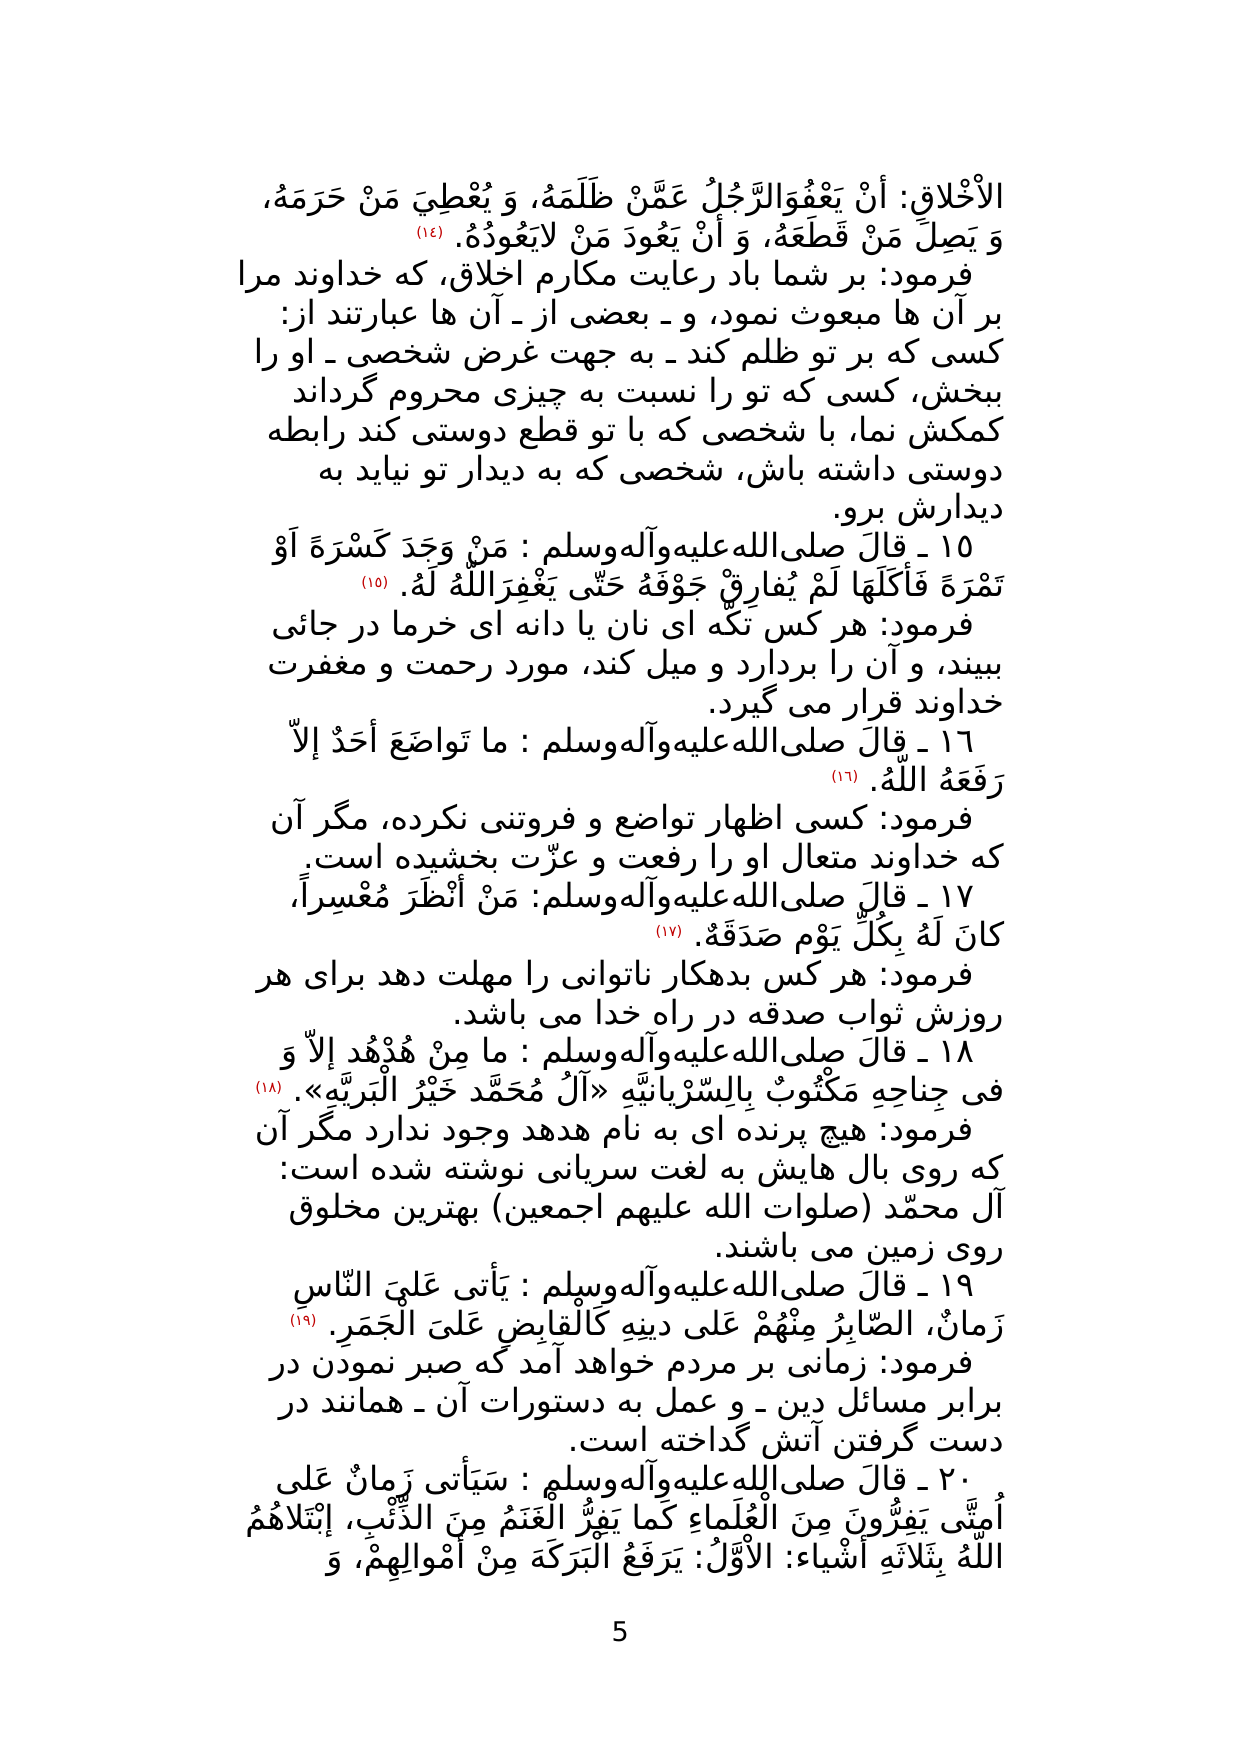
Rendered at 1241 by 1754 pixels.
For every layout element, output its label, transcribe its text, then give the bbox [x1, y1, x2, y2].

text ١٥ ـ قالَ صلى‌الله‌عليه‌وآله‌وسلم : مَنْ وَجَدَ كَسْرَهً اَوْ تَمْرَهً فَأكَلَهَا لَمْ يُفارِقْ جَوْفَهُ حَتّى يَغْفِرَاللّهُ لَهُ. (١٥) [236, 527, 1004, 604]
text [236, 1459, 1004, 1576]
text ١٩ ـ قالَ صلى‌الله‌عليه‌وآله‌وسلم : يَأتى عَلىَ النّاسِ زَمانٌ، الصّابِرُ مِنْهُمْ عَلى دينِهِ كَالْقابِضِ عَلىَ الْجَمَرِ. (١٩) [236, 1265, 1004, 1343]
text ١٧ ـ قالَ صلى‌الله‌عليه‌وآله‌وسلم: مَنْ أنْظَرَ مُعْسِراً، كانَ لَهُ بِكُلِّ يَوْم صَدَقَهٌ. (١٧) [236, 877, 1004, 954]
text فرمود: كسى اظهار تواضع و فروتنى نكرده، مگر آن كه خداوند متعال او را رفعت و عزّت بخشيده است. [236, 799, 1004, 877]
text فرمود: هر كس تكّه اى نان يا دانه اى خرما در جائى ببيند، و آن را بردارد و ميل كند، مورد رحمت و مغفرت خداوند قرار مى گيرد. [236, 604, 1004, 721]
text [236, 177, 1004, 255]
text ١٨ ـ قالَ صلى‌الله‌عليه‌وآله‌وسلم : ما مِنْ هُدْهُد إلاّ وَ فى جِناحِهِ مَكْتُوبٌ بِالِسّرْيانيَّهِ «آلُ مُحَمَّد خَيْرُ الْبَريَّهِ». (١٨) [236, 1032, 1004, 1110]
text فرمود: هر كس بدهكار ناتوانى را مهلت دهد براى هر روزش ثواب صدقه در راه خدا مى باشد. [236, 954, 1004, 1032]
text فرمود: زمانى بر مردم خواهد آمد كه صبر نمودن در برابر مسائل دين ـ و عمل به دستورات آن ـ همانند در دست گرفتن آتش گداخته است. [236, 1343, 1004, 1459]
text فرمود: هيچ پرنده اى به نام هدهد وجود ندارد مگر آن كه روى بال هايش به لغت سريانى نوشته شده است: آل محمّد (صلوات الله عليهم اجمعين) بهترين مخلوق روى زمين مى باشند. [236, 1110, 1004, 1265]
text فرمود: بر شما باد رعايت مكارم اخلاق، كه خداوند مرا بر آن ها مبعوث نمود، و ـ بعضى از ـ آن ها عبارتند از: كسى كه بر تو ظلم كند ـ به جهت غرض شخصى ـ او را ببخش، كسى كه تو را نسبت به چيزى محروم گرداند كمكش نما، با شخصى كه با تو قطع دوستى كند رابطه دوستى داشته باش، شخصى كه به ديدار تو نيايد به ديدارش برو. [236, 255, 1004, 527]
text ١٦ ـ قالَ صلى‌الله‌عليه‌وآله‌وسلم : ما تَواضَعَ أحَدٌ إلاّ رَفَعَهُ اللّهُ. (١٦) [236, 721, 1004, 799]
